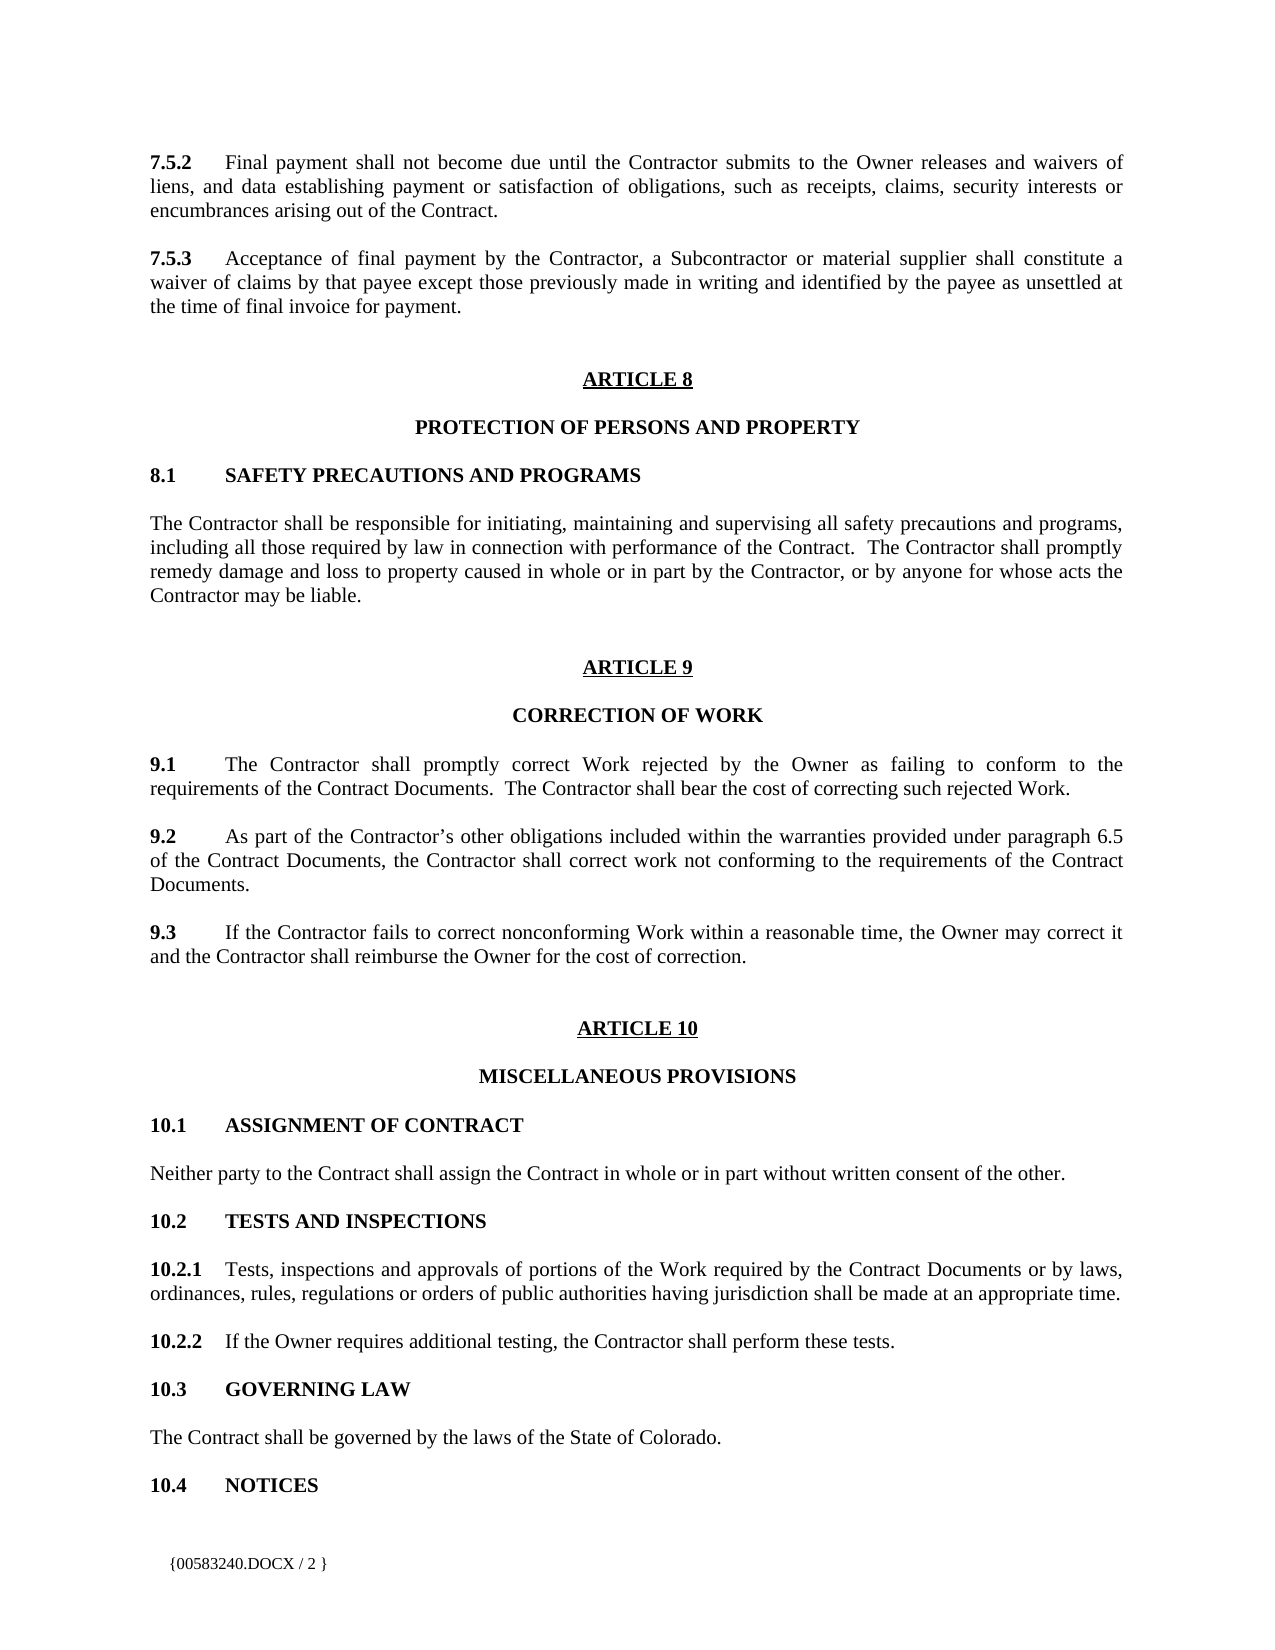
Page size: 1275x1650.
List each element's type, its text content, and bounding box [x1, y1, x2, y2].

text The Contract shall be governed by the laws of the State of . [150, 1425, 1125, 1449]
text 9.1 The Contractor shall promptly correct Work rejected by the Owner as failing to conform to the requirements of the Contract Documents. The Contractor shall bear the cost of correcting such rejected Work. [150, 752, 1125, 800]
text 10.2.2 If the Owner requires additional testing, the Contractor shall perform these tests. [150, 1329, 1125, 1353]
text The Contractor shall be responsible for initiating, maintaining and supervising all safety precautions and programs, including all those required by law in connection with performance of the Contract. The Contractor shall promptly remedy damage and loss to property caused in whole or in part by the Contractor, or by anyone for whose acts the Contractor may be liable. [150, 511, 1125, 607]
text 7.5.3 Acceptance of final payment by the Contractor, a Subcontractor or material supplier shall constitute a waiver of claims by that payee except those previously made in writing and identified by the payee as unsettled at the time of final invoice for payment. [150, 246, 1125, 318]
text ARTICLE 8 [150, 367, 1125, 391]
text 10.3 GOVERNING LAW [150, 1377, 1125, 1401]
text CORRECTION OF WORK [150, 703, 1125, 727]
text ARTICLE 9 [150, 655, 1125, 679]
text MISCELLANEOUS PROVISIONS [150, 1064, 1125, 1088]
text 9.2 As part of the Contractor’s other obligations included within the warranties provided under paragraph 6.5 of the Contract Documents, the Contractor shall correct work not conforming to the requirements of the Contract Documents. [150, 824, 1125, 896]
text 10.2 TESTS AND INSPECTIONS [150, 1209, 1125, 1233]
text 10.2.1 Tests, inspections and approvals of portions of the Work required by the Contract Documents or by laws, ordinances, rules, regulations or orders of public authorities having jurisdiction shall be made at an appropriate time. [150, 1257, 1125, 1305]
text 7.5.2 Final payment shall not become due until the Contractor submits to the Owner releases and waivers of liens, and data establishing payment or satisfaction of obligations, such as receipts, claims, security interests or encumbrances arising out of the Contract. [150, 150, 1125, 222]
text 9.3 If the Contractor fails to correct nonconforming Work within a reasonable time, the Owner may correct it and the Contractor shall reimburse the Owner for the cost of correction. [150, 920, 1125, 968]
text 10.4 NOTICES [150, 1473, 1125, 1497]
text ARTICLE 10 [150, 1016, 1125, 1040]
text 8.1 SAFETY PRECAUTIONS AND PROGRAMS [150, 463, 1125, 487]
text 10.1 ASSIGNMENT OF CONTRACT [150, 1112, 1125, 1137]
text PROTECTION OF PERSONS AND PROPERTY [150, 415, 1125, 439]
text Neither party to the Contract shall assign the Contract in whole or in part without written consent of the other. [150, 1161, 1125, 1185]
